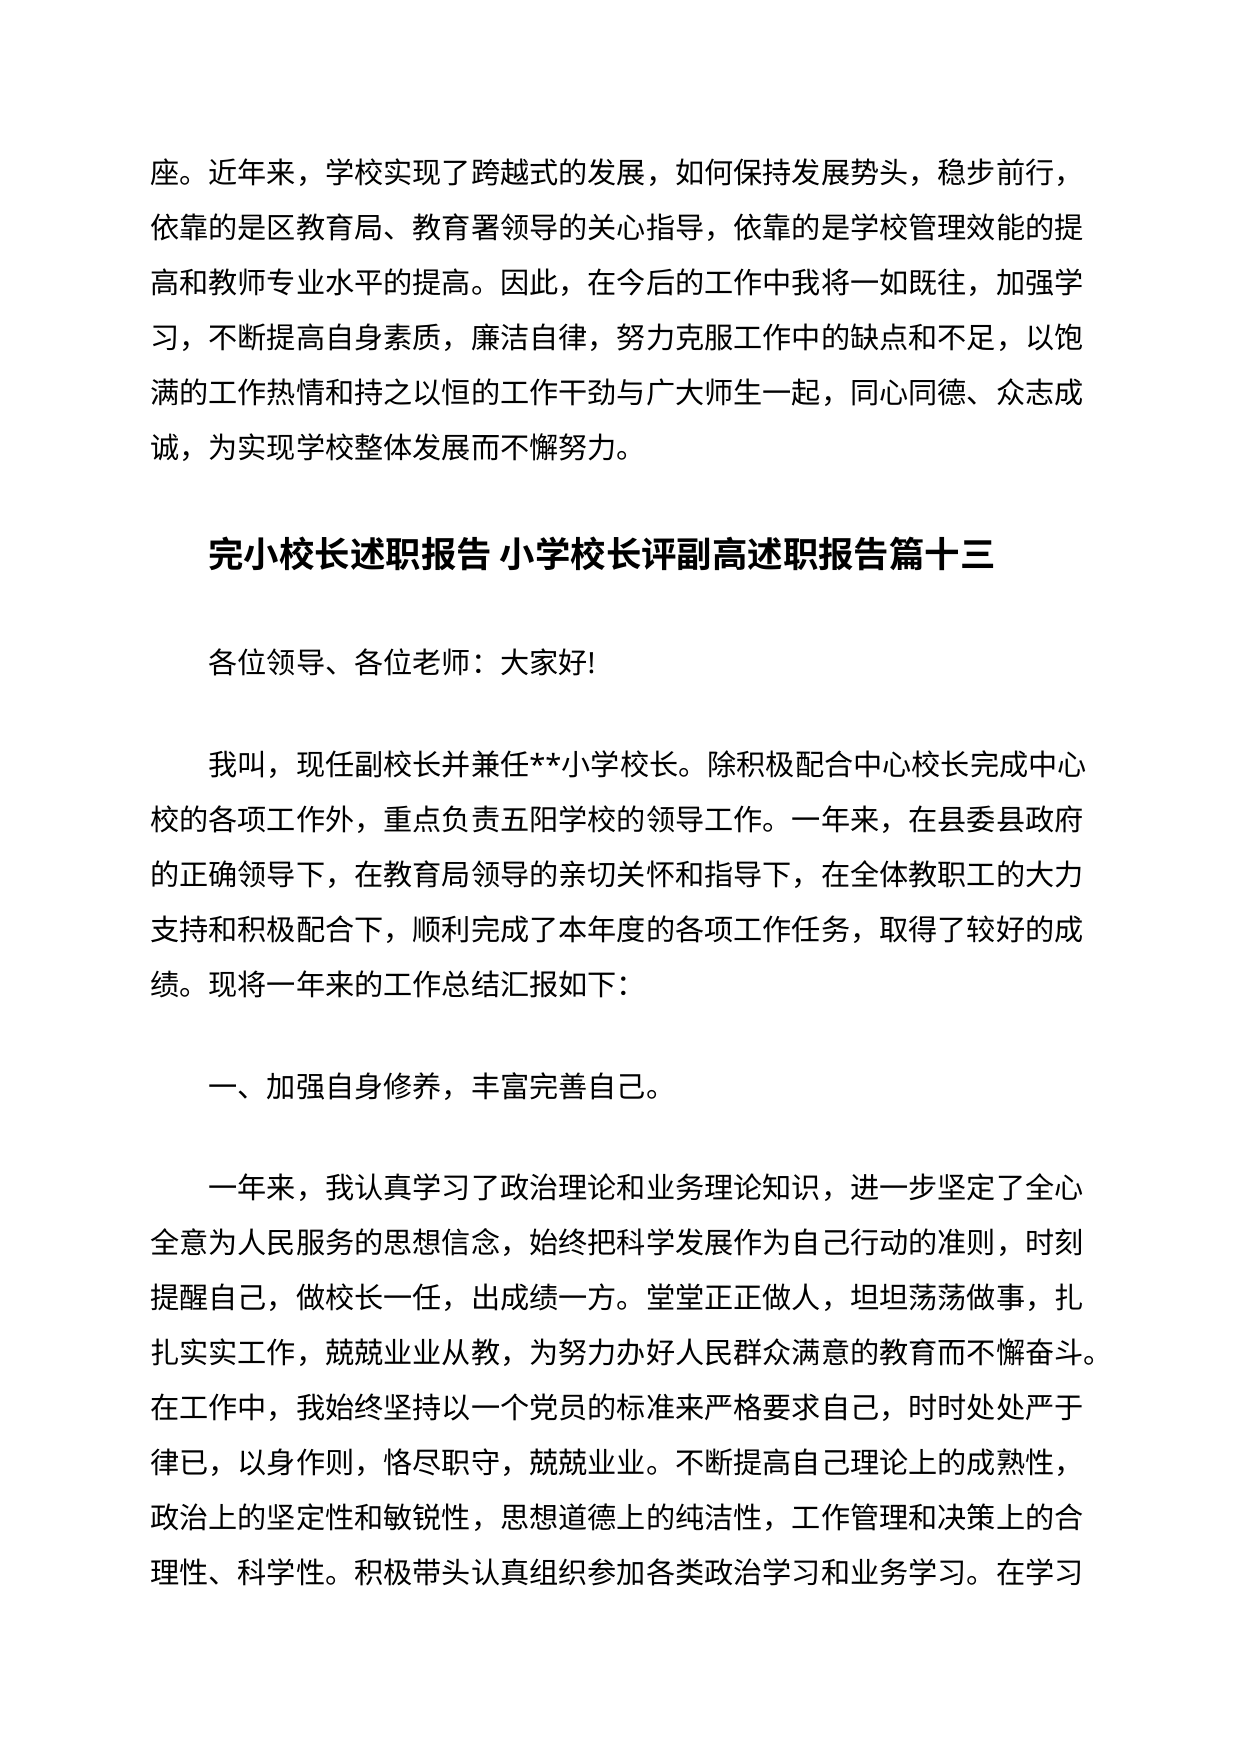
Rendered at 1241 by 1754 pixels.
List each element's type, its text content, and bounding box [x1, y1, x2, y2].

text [150, 150, 1090, 467]
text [150, 1165, 1090, 1591]
text 一、加强自身修养，丰富完善自己。 [150, 1063, 1090, 1105]
text 我叫，现任副校长并兼任**小学校长。除积极配合中心校长完成中心校的各项工作外，重点负责五阳学校的领导工作。一年来，在县委县政府的正确领导下，在教育局领导的亲切关怀和指导下，在全体教职工的大力支持和积极配合下，顺利完成了本年度的各项工作任务，取得了较好的成绩。现将一年来的工作总结汇报如下： [150, 742, 1090, 1004]
text 完小校长述职报告 小学校长评副高述职报告篇十三 [150, 526, 1090, 577]
text 各位领导、各位老师：大家好! [150, 640, 1090, 682]
